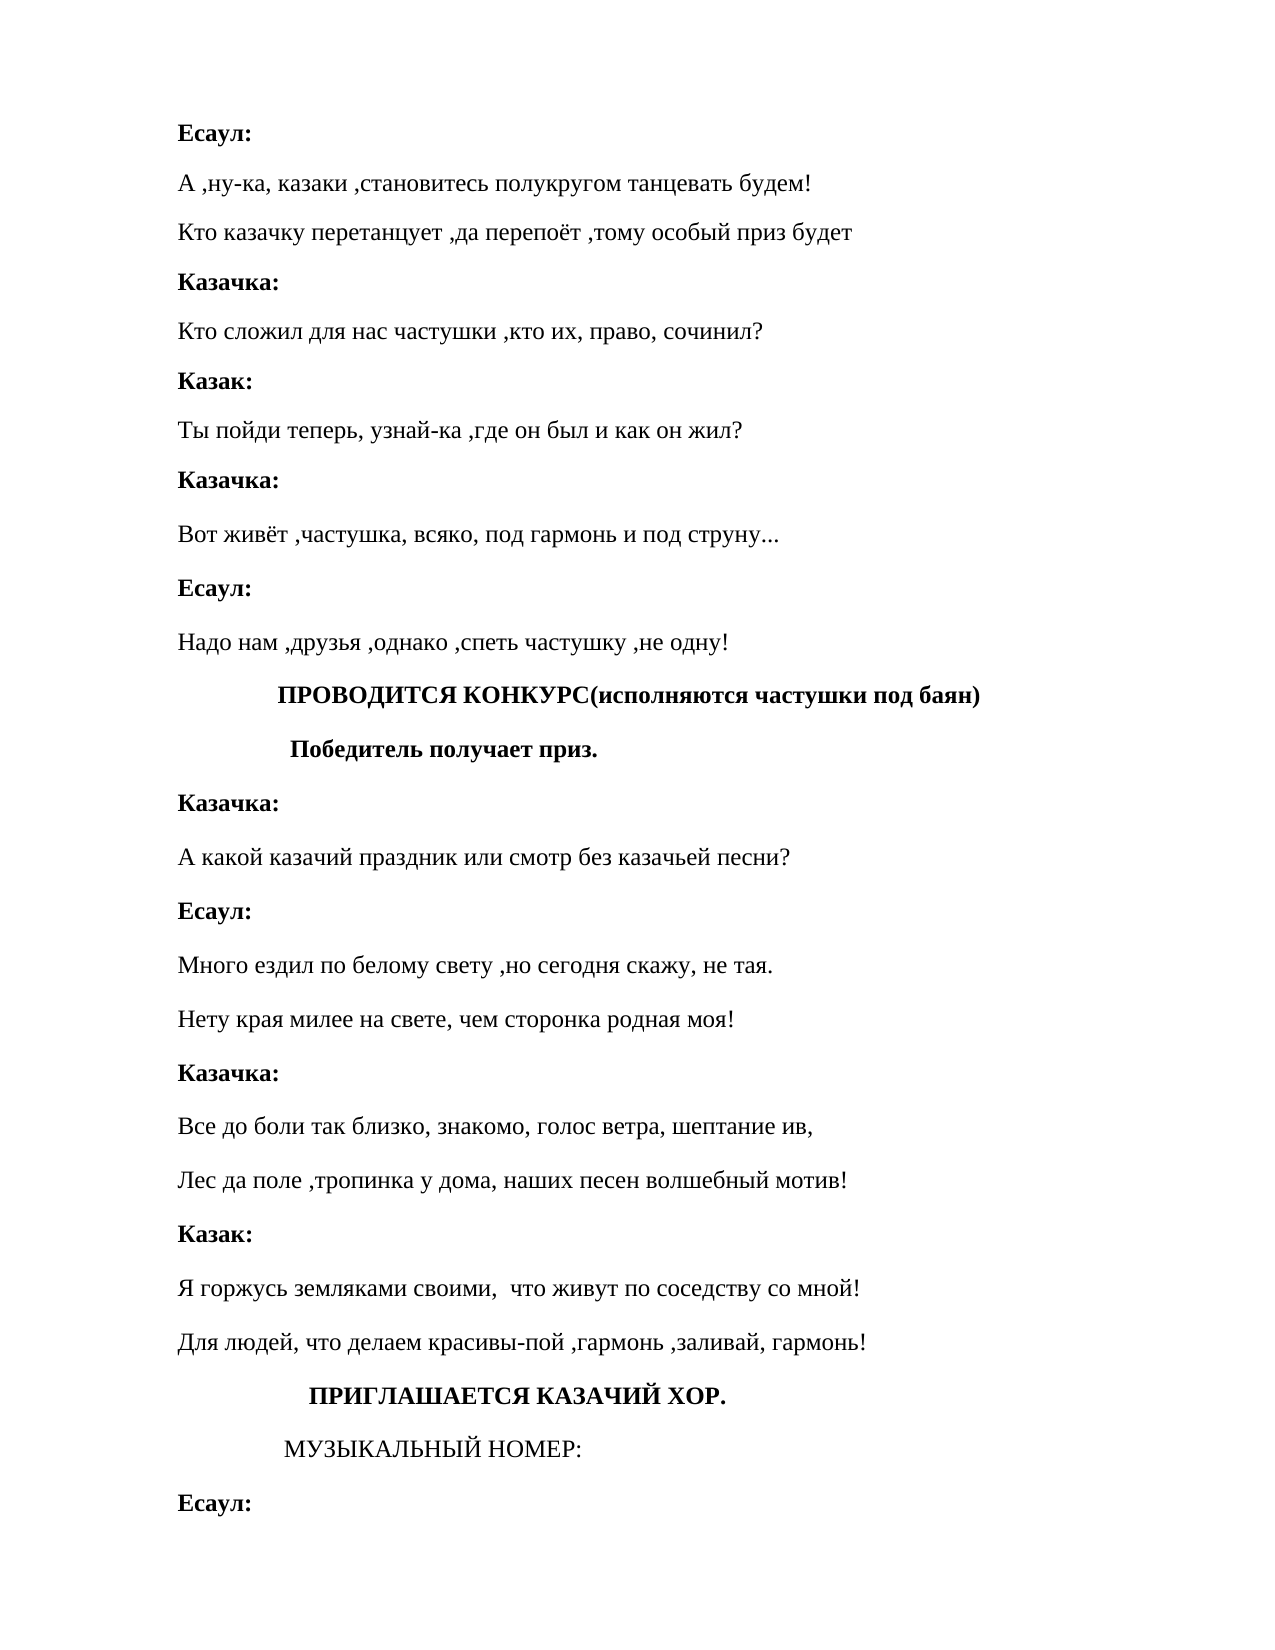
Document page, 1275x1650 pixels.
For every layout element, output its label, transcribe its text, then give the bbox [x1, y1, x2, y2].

text Кто сложил для нас частушки ,кто их, право, сочинил? [177, 316, 1189, 345]
text Все до боли так близко, знакомо, голос ветра, шептание ив, [177, 1111, 1186, 1140]
text А ,ну-ка, казаки ,становитесь полукругом танцевать будем! [177, 168, 1189, 196]
text Лес да поле ,тропинка у дома, наших песен волшебный мотив! [177, 1165, 1186, 1194]
text Есаул: [177, 1488, 1186, 1517]
text Казачка: [177, 788, 1186, 817]
text МУЗЫКАЛЬНЫЙ НОМЕР: [177, 1434, 1186, 1463]
text Казак: [177, 366, 1189, 395]
text Казак: [177, 1219, 1186, 1248]
text Есаул: [177, 573, 1186, 602]
text ПРОВОДИТСЯ КОНКУРС(исполняются частушки под баян) [177, 681, 1186, 709]
text Надо нам ,друзья ,однако ,спеть частушку ,не одну! [177, 627, 1186, 656]
text Вот живёт ,частушка, всяко, под гармонь и под струну... [177, 519, 1186, 548]
text Нету края милее на свете, чем сторонка родная моя! [177, 1004, 1186, 1032]
text Кто казачку перетанцует ,да перепоёт ,тому особый приз будет [177, 217, 1189, 246]
text Казачка: [177, 1058, 1186, 1086]
text Для людей, что делаем красивы-пой ,гармонь ,заливай, гармонь! [177, 1327, 1186, 1356]
text ПРИГЛАШАЕТСЯ КАЗАЧИЙ ХОР. [177, 1381, 1186, 1409]
text Много ездил по белому свету ,но сегодня скажу, не тая. [177, 950, 1186, 979]
text Казачка: [177, 465, 1186, 494]
text Ты пойди теперь, узнай-ка ,где он был и как он жил? [177, 416, 1189, 444]
text Есаул: [177, 118, 1189, 147]
text Есаул: [177, 896, 1186, 925]
text Я горжусь земляками своими, что живут по соседству со мной! [177, 1273, 1186, 1302]
text Казачка: [177, 267, 1189, 296]
text Победитель получает приз. [177, 734, 1186, 763]
text А какой казачий праздник или смотр без казачьей песни? [177, 842, 1186, 871]
